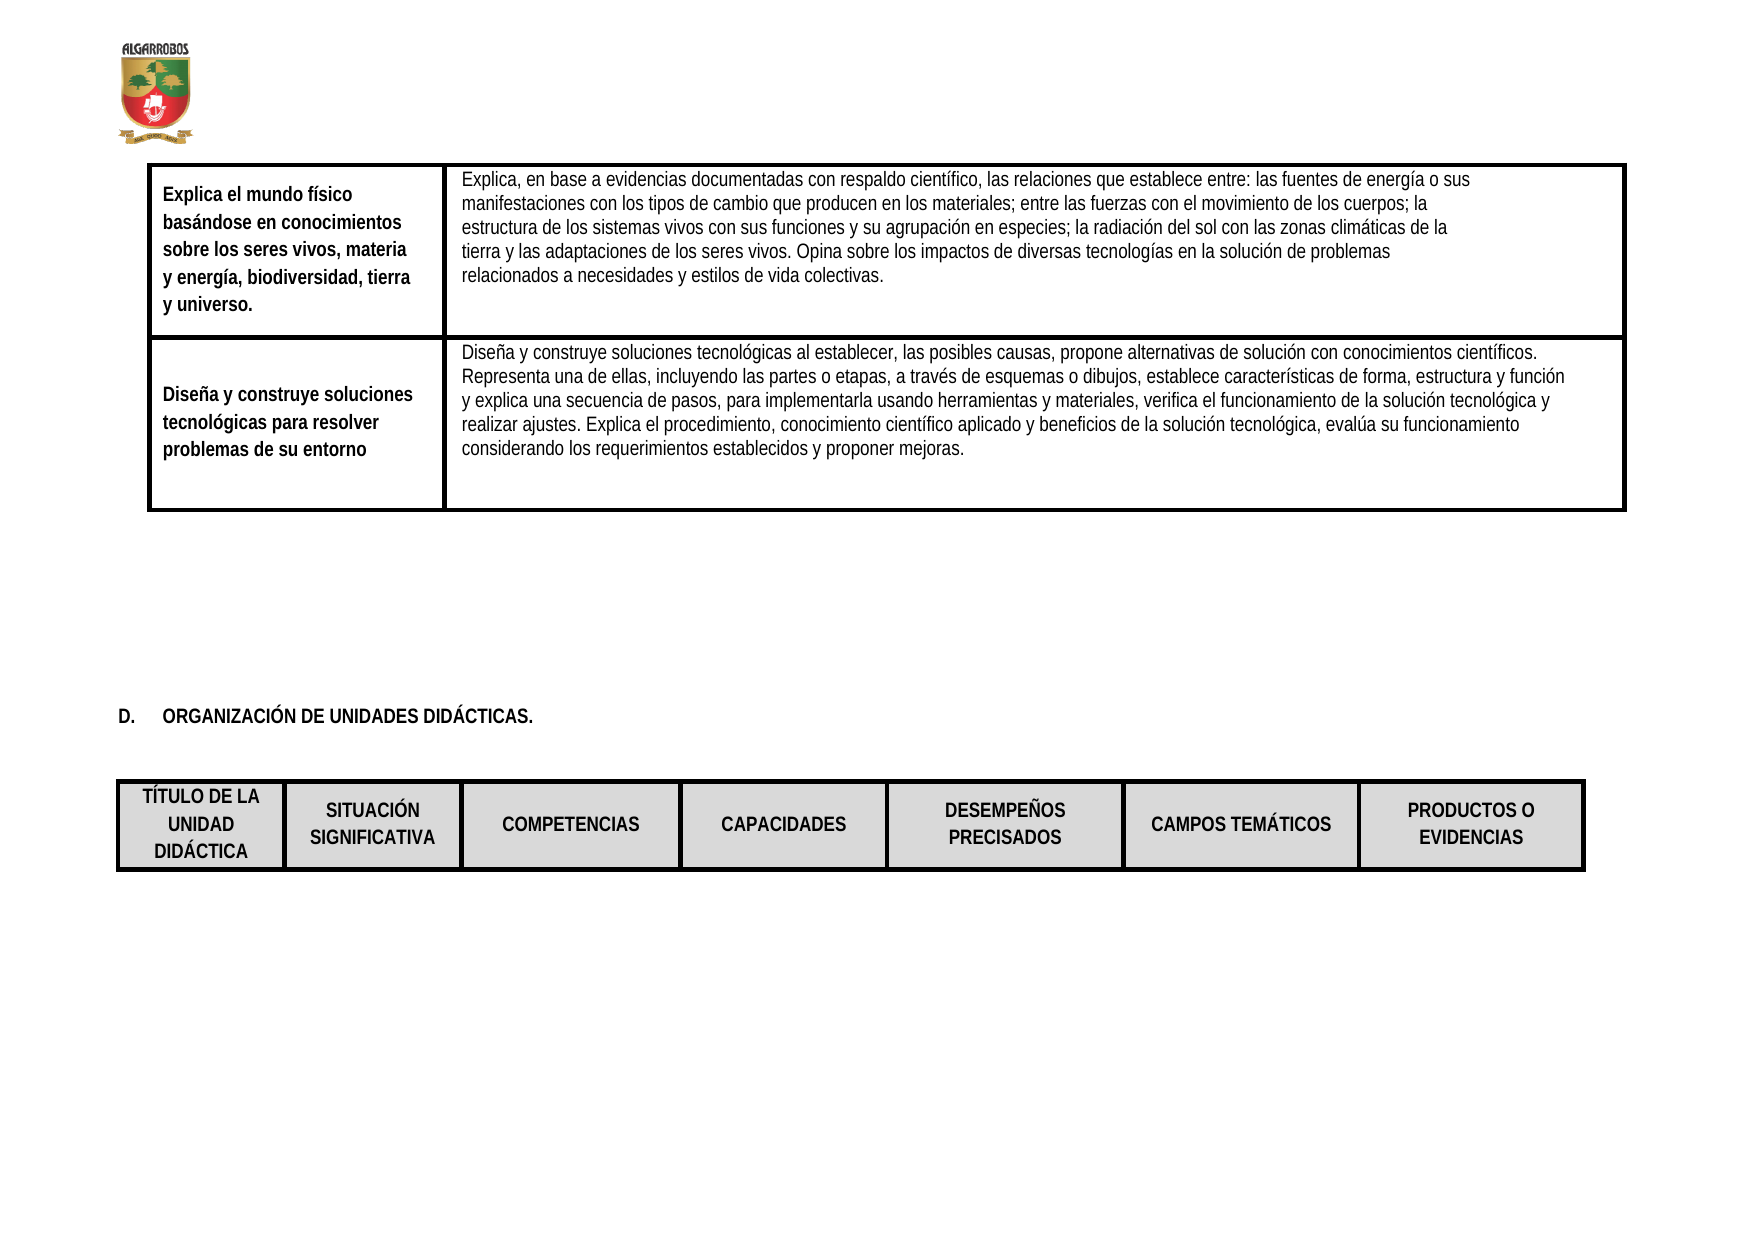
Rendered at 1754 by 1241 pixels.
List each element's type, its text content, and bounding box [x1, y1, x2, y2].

table_header CAPACIDADES [683, 784, 885, 867]
table_header TÍTULO DE LA UNIDAD DIDÁCTICA [120, 784, 282, 867]
table_header CAMPOS TEMÁTICOS [1126, 784, 1357, 867]
table_cell Diseña y construye soluciones tecnológicas para resolver problemas de su entorno [152, 340, 442, 507]
table_cell Explica, en base a evidencias documentadas con respaldo científico, las relaciones que establece entre: las fuentes de energía o sus manifestaciones con los tipos de cambio que producen en los materiales; entre las fuerzas con el movimiento de los cuerpos; la estructura de los sistemas vivos con sus funciones y su agrupación en especies; la radiación del sol con las zonas climáticas de la tierra y las adaptaciones de los seres vivos. Opina sobre los impactos de diversas tecnologías en la solución de problemas relacionados a necesidades y estilos de vida colectivas. [447, 167, 1622, 335]
table_cell Diseña y construye soluciones tecnológicas al establecer, las posibles causas, propone alternativas de solución con conocimientos científicos. Representa una de ellas, incluyendo las partes o etapas, a través de esquemas o dibujos, establece características de forma, estructura y función y explica una secuencia de pasos, para implementarla usando herramientas y materiales, verifica el funcionamiento de la solución tecnológica y realizar ajustes. Explica el procedimiento, conocimiento científico aplicado y beneficios de la solución tecnológica, evalúa su funcionamiento considerando los requerimientos establecidos y proponer mejoras. [447, 340, 1622, 507]
table_header SITUACIÓN SIGNIFICATIVA [287, 784, 459, 867]
table_header COMPETENCIAS [464, 784, 678, 867]
table_cell Explica el mundo físico basándose en conocimientos sobre los seres vivos, materia y energía, biodiversidad, tierra y universo. [152, 167, 442, 335]
list ORGANIZACIÓN DE UNIDADES DIDÁCTICAS. [118, 704, 1636, 728]
picture [117, 43, 194, 144]
table_header PRODUCTOS O EVIDENCIAS [1361, 784, 1581, 867]
table_header DESEMPEÑOS PRECISADOS [889, 784, 1121, 867]
